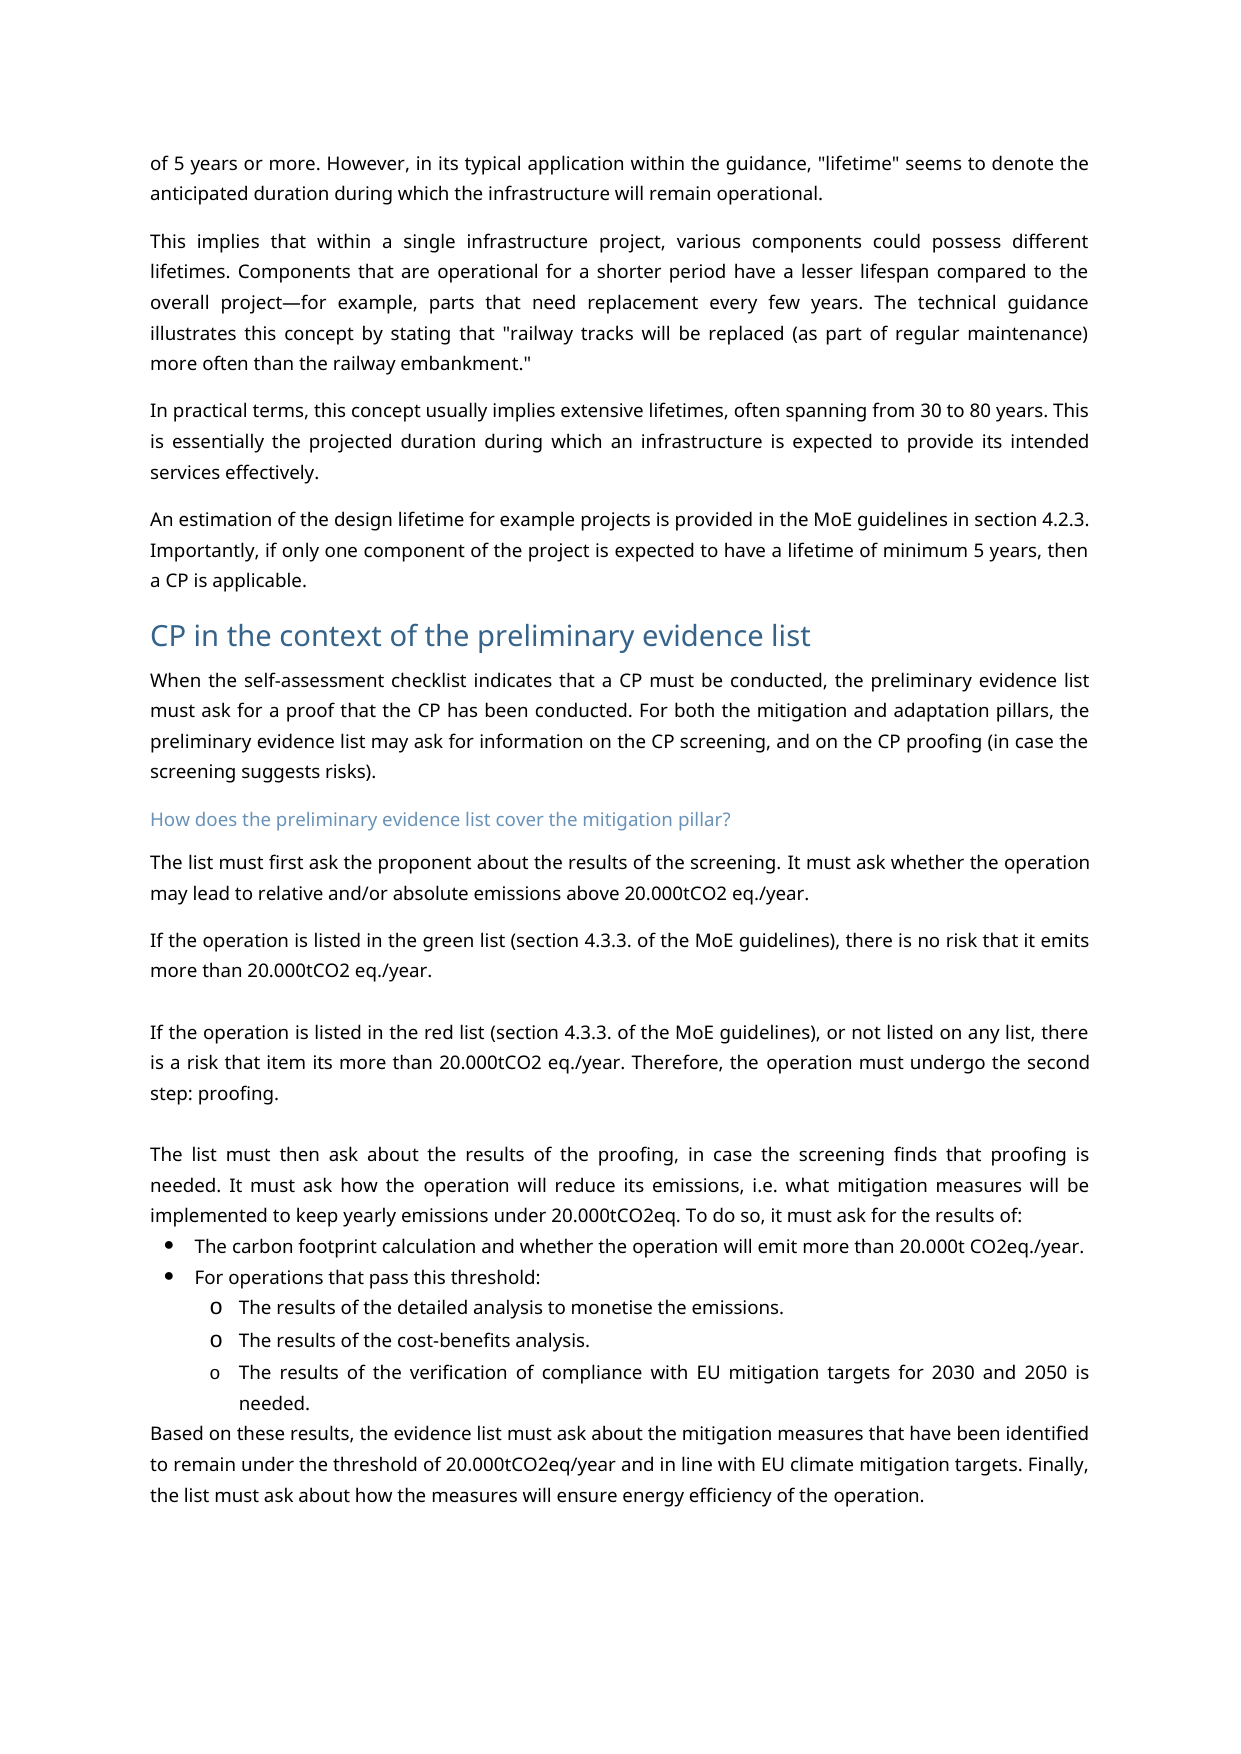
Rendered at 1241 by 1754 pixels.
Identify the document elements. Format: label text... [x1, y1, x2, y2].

list The results of the detailed analysis to monetise the emissions. [209, 1295, 1090, 1322]
text This implies that within a single infrastructure project, various components could possess different lifetimes. Components that are operational for a shorter period have a lesser lifespan compared to the overall project—for example, parts that need replacement every few years. The technical guidance illustrates this concept by stating that "railway tracks will be replaced (as part of regular maintenance) more often than the railway embankment." [150, 228, 1090, 376]
list The results of the verification of compliance with EU mitigation targets for 2030 and 2050 is needed. [209, 1359, 1090, 1416]
list The carbon footprint calculation and whether the operation will emit more than 20.000t CO2eq./year. [165, 1233, 1090, 1259]
subtitle How does the preliminary evidence list cover the mitigation pillar? [150, 806, 1090, 832]
list The results of the cost-benefits analysis. [209, 1327, 1090, 1354]
text In practical terms, this concept usually implies extensive lifetimes, often spanning from 30 to 80 years. This is essentially the projected duration during which an infrastructure is expected to provide its intended services effectively. [150, 398, 1090, 484]
text If the operation is listed in the green list (section 4.3.3. of the MoE guidelines), there is no risk that it emits more than 20.000tCO2 eq./year. [150, 927, 1090, 983]
text If the operation is listed in the red list (section 4.3.3. of the MoE guidelines), or not listed on any list, there is a risk that item its more than 20.000tCO2 eq./year. Therefore, the operation must undergo the second step: proofing. [150, 1019, 1090, 1106]
subtitle CP in the context of the preliminary evidence list [150, 615, 1090, 654]
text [150, 150, 1090, 206]
text The list must first ask the proponent about the results of the screening. It must ask whether the operation may lead to relative and/or absolute emissions above 20.000tCO2 eq./year. [150, 849, 1090, 905]
text An estimation of the design lifetime for example projects is provided in the MoE guidelines in section 4.2.3. Importantly, if only one component of the project is expected to have a lifetime of minimum 5 years, then a CP is applicable. [150, 506, 1090, 593]
list For operations that pass this threshold: [165, 1264, 1090, 1289]
text Based on these results, the evidence list must ask about the mitigation measures that have been identified to remain under the threshold of 20.000tCO2eq/year and in line with EU climate mitigation targets. Finally, the list must ask about how the measures will ensure energy efficiency of the operation. [150, 1421, 1090, 1507]
text When the self-assessment checklist indicates that a CP must be conducted, the preliminary evidence list must ask for a proof that the CP has been conducted. For both the mitigation and adaptation pillars, the preliminary evidence list may ask for information on the CP screening, and on the CP proofing (in case the screening suggests risks). [150, 667, 1090, 784]
text The list must then ask about the results of the proofing, in case the screening finds that proofing is needed. It must ask how the operation will reduce its emissions, i.e. what mitigation measures will be implemented to keep yearly emissions under 20.000tCO2eq. To do so, it must ask for the results of: [150, 1142, 1090, 1228]
